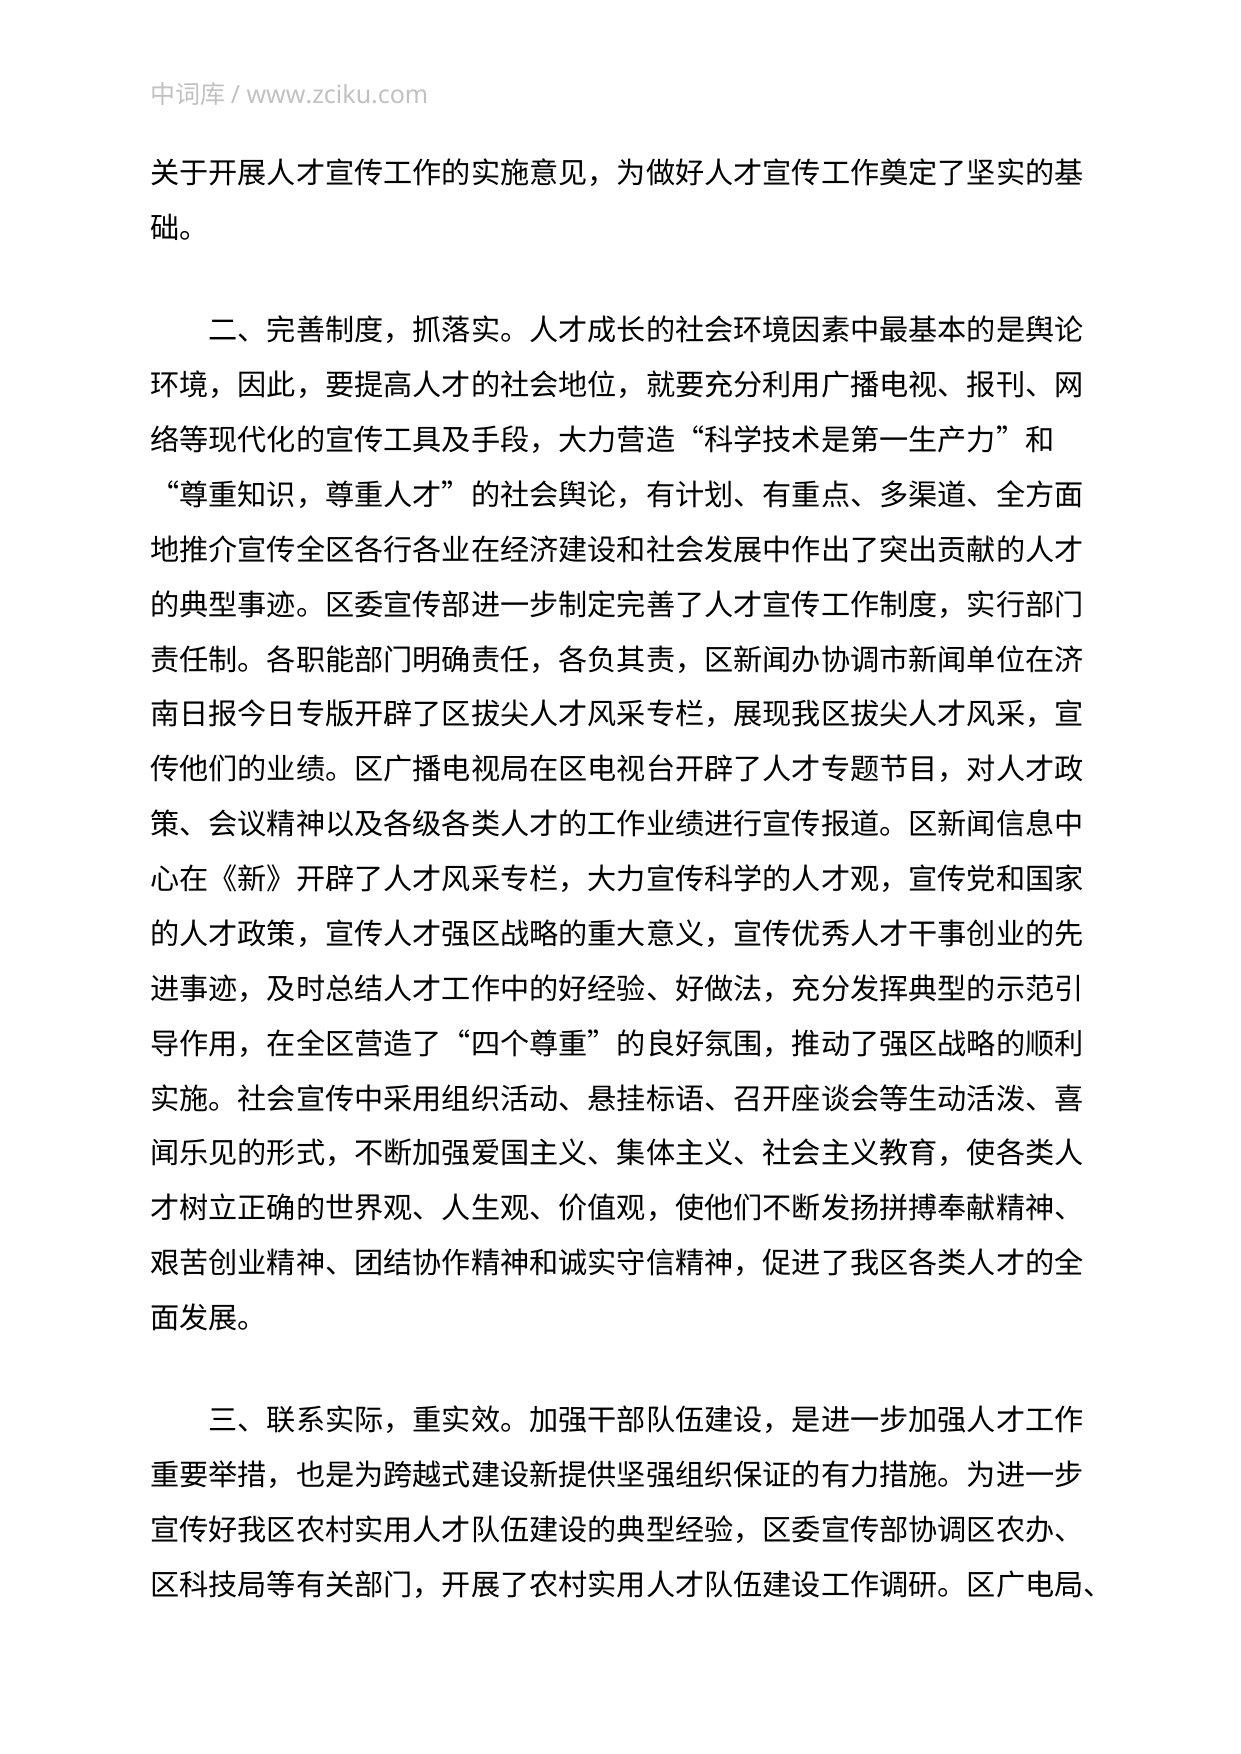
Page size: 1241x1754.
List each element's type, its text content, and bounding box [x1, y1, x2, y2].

text 二、完善制度，抓落实。人才成长的社会环境因素中最基本的是舆论环境，因此，要提高人才的社会地位，就要充分利用广播电视、报刊、网络等现代化的宣传工具及手段，大力营造“科学技术是第一生产力”和“尊重知识，尊重人才”的社会舆论，有计划、有重点、多渠道、全方面地推介宣传全区各行各业在经济建设和社会发展中作出了突出贡献的人才的典型事迹。区委宣传部进一步制定完善了人才宣传工作制度，实行部门责任制。各职能部门明确责任，各负其责，区新闻办协调市新闻单位在济南日报今日专版开辟了区拔尖人才风采专栏，展现我区拔尖人才风采，宣传他们的业绩。区广播电视局在区电视台开辟了人才专题节目，对人才政策、会议精神以及各级各类人才的工作业绩进行宣传报道。区新闻信息中心在《新》开辟了人才风采专栏，大力宣传科学的人才观，宣传党和国家的人才政策，宣传人才强区战略的重大意义，宣传优秀人才干事创业的先进事迹，及时总结人才工作中的好经验、好做法，充分发挥典型的示范引导作用，在全区营造了“四个尊重”的良好氛围，推动了强区战略的顺利实施。社会宣传中采用组织活动、悬挂标语、召开座谈会等生动活泼、喜闻乐见的形式，不断加强爱国主义、集体主义、社会主义教育，使各类人才树立正确的世界观、人生观、价值观，使他们不断发扬拼搏奉献精神、艰苦创业精神、团结协作精神和诚实守信精神，促进了我区各类人才的全面发展。 [150, 307, 1090, 1337]
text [150, 1397, 1090, 1603]
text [150, 150, 1090, 247]
